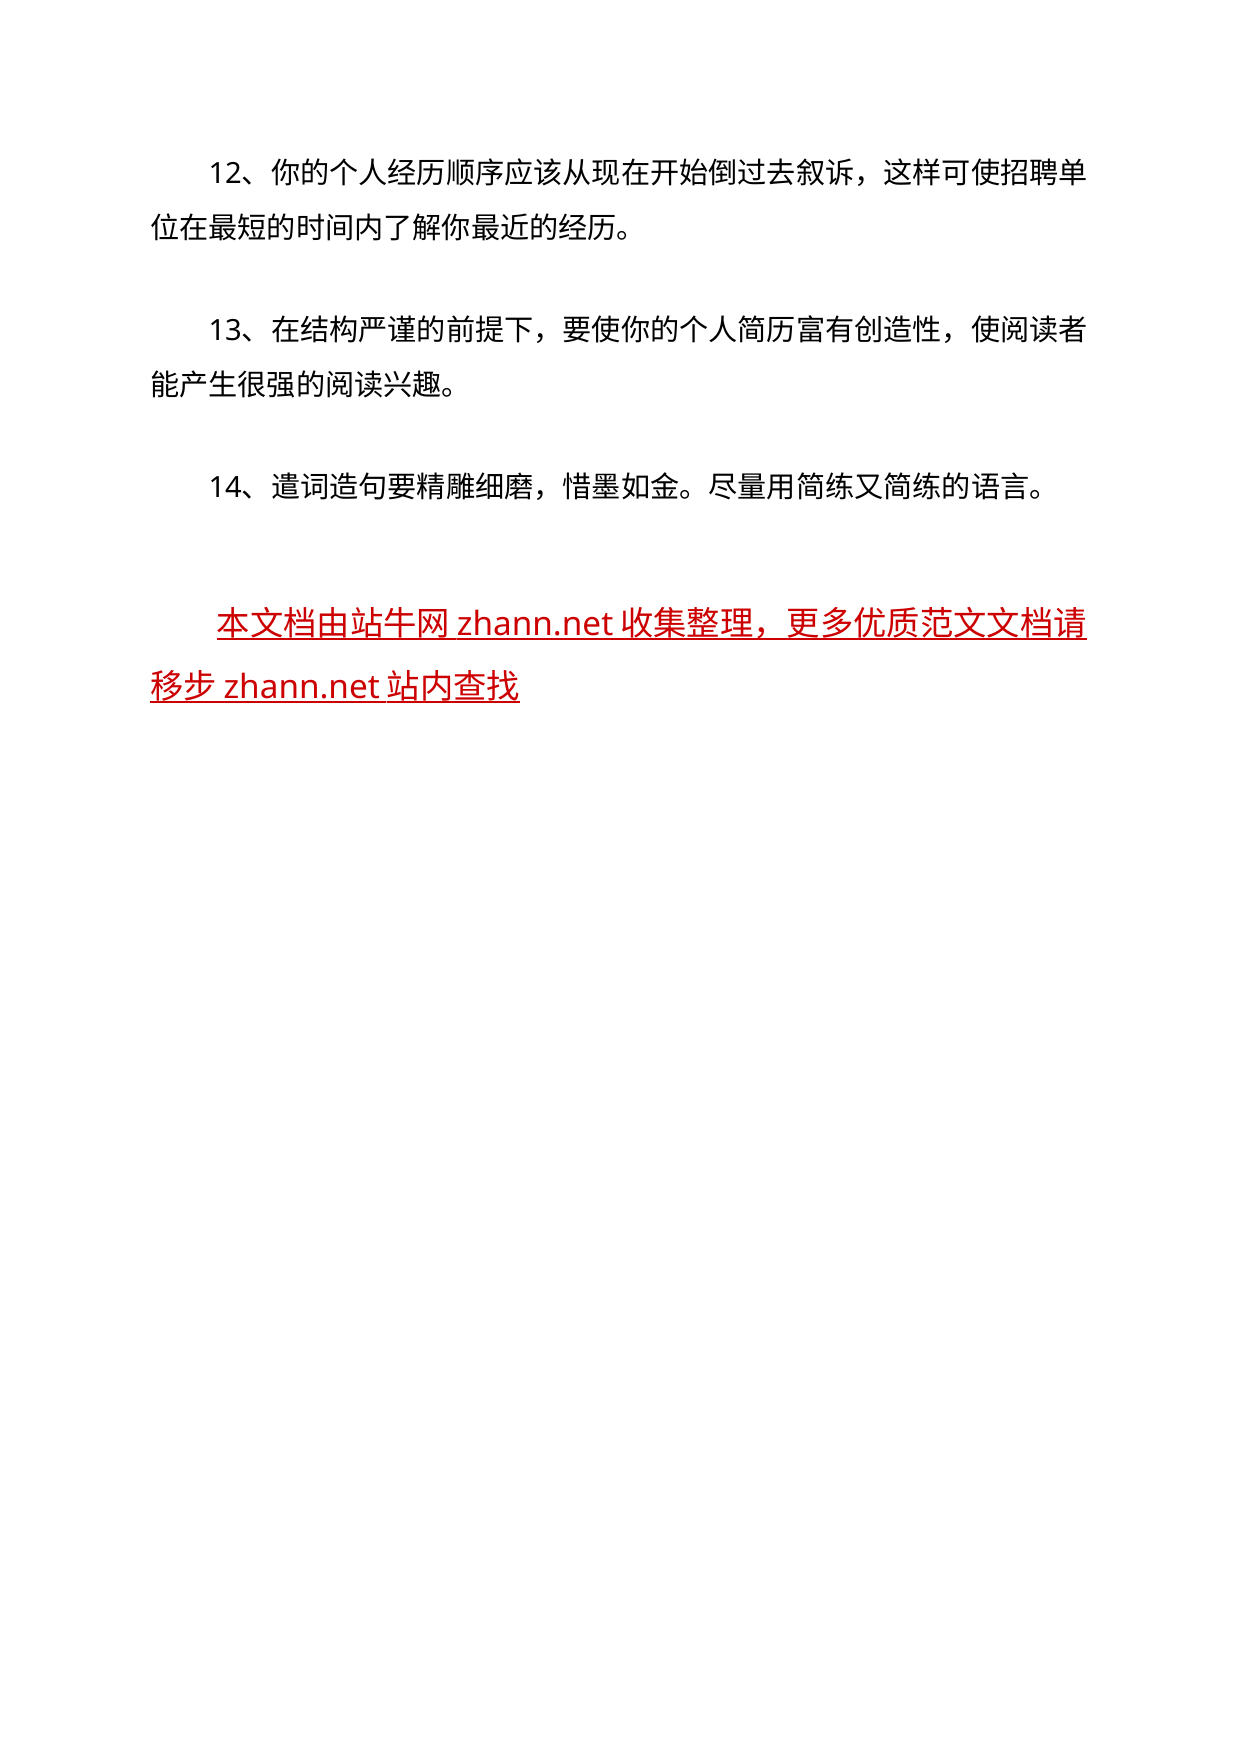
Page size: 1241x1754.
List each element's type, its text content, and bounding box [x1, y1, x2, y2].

text 12、你的个人经历顺序应该从现在开始倒过去叙诉，这样可使招聘单位在最短的时间内了解你最近的经历。 [150, 150, 1090, 247]
text 13、在结构严谨的前提下，要使你的个人简历富有创造性，使阅读者能产生很强的阅读兴趣。 [150, 307, 1090, 404]
text 14、遣词造句要精雕细磨，惜墨如金。尽量用简练又简练的语言。 [150, 463, 1090, 506]
text 本文档由站牛网zhann.net收集整理，更多优质范文文档请移步zhann.net站内查找 [150, 597, 1090, 708]
